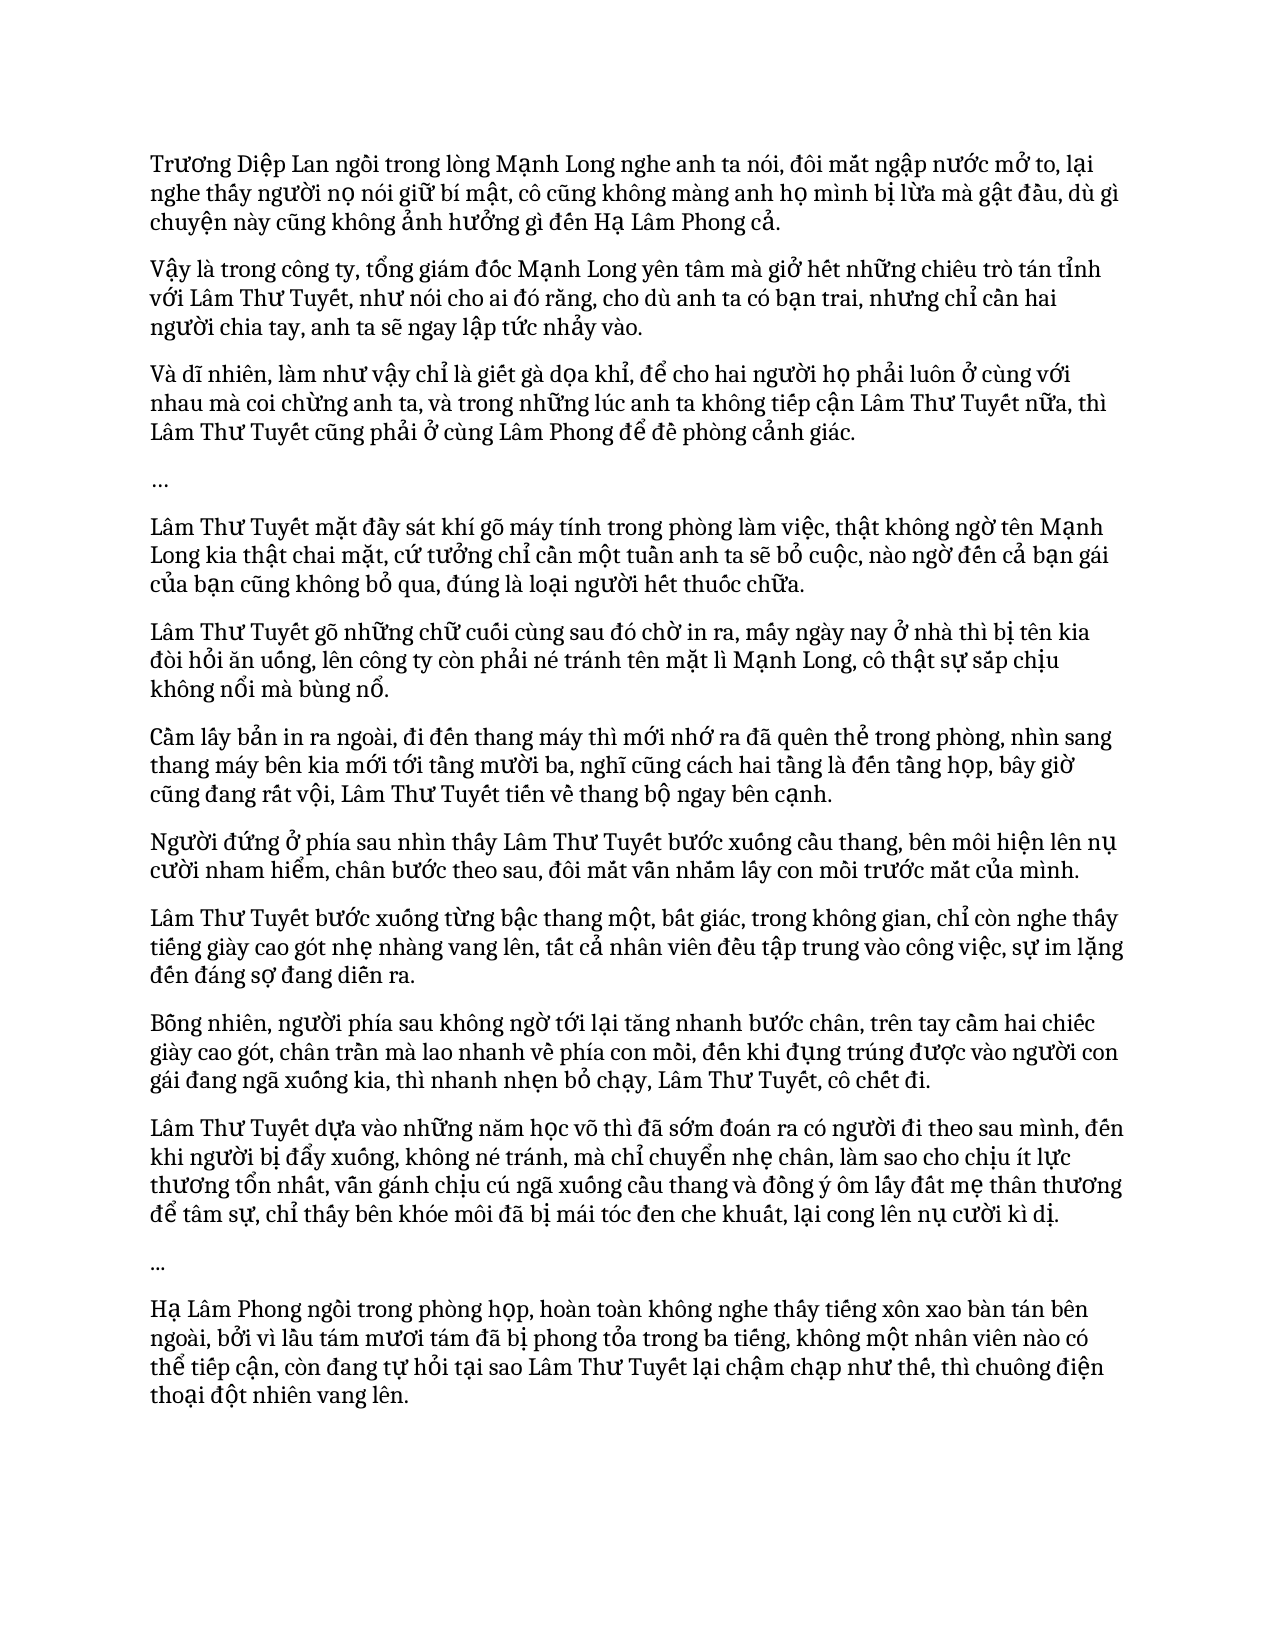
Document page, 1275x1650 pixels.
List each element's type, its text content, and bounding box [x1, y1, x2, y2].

text Cầm lấy bản in ra ngoài, đi đến thang máy thì mới nhớ ra đã quên thẻ trong phòng, nhìn sang thang máy bên kia mới tới tầng mười ba, nghĩ cũng cách hai tầng là đến tầng họp, bây giờ cũng đang rất vội, Lâm Thư Tuyết tiến về thang bộ ngay bên cạnh. [150, 722, 1125, 809]
text Lâm Thư Tuyết gõ những chữ cuối cùng sau đó chờ in ra, mấy ngày nay ở nhà thì bị tên kia đòi hỏi ăn uống, lên công ty còn phải né tránh tên mặt lì Mạnh Long, cô thật sự sắp chịu không nổi mà bùng nổ. [150, 617, 1125, 704]
text Trương Diệp Lan ngồi trong lòng Mạnh Long nghe anh ta nói, đôi mắt ngập nước mở to, lại nghe thấy người nọ nói giữ bí mật, cô cũng không màng anh họ mình bị lừa mà gật đầu, dù gì chuyện này cũng không ảnh hưởng gì đến Hạ Lâm Phong cả. [150, 150, 1125, 236]
text Hạ Lâm Phong ngồi trong phòng họp, hoàn toàn không nghe thấy tiếng xôn xao bàn tán bên ngoài, bởi vì lầu tám mươi tám đã bị phong tỏa trong ba tiếng, không một nhân viên nào có thể tiếp cận, còn đang tự hỏi tại sao Lâm Thư Tuyết lại chậm chạp như thế, thì chuông điện thoại đột nhiên vang lên. [150, 1295, 1125, 1410]
text Người đứng ở phía sau nhìn thấy Lâm Thư Tuyết bước xuống cầu thang, bên môi hiện lên nụ cười nham hiểm, chân bước theo sau, đôi mắt vẫn nhắm lấy con mồi trước mắt của mình. [150, 827, 1125, 885]
text ... [150, 1247, 1125, 1276]
text Bỗng nhiên, người phía sau không ngờ tới lại tăng nhanh bước chân, trên tay cầm hai chiếc giày cao gót, chân trần mà lao nhanh về phía con mồi, đến khi đụng trúng được vào người con gái đang ngã xuống kia, thì nhanh nhẹn bỏ chạy, Lâm Thư Tuyết, cô chết đi. [150, 1009, 1125, 1095]
text Lâm Thư Tuyết dựa vào những năm học võ thì đã sớm đoán ra có người đi theo sau mình, đến khi người bị đẩy xuống, không né tránh, mà chỉ chuyển nhẹ chân, làm sao cho chịu ít lực thương tổn nhất, vẫn gánh chịu cú ngã xuống cầu thang và đồng ý ôm lấy đất mẹ thân thương để tâm sự, chỉ thấy bên khóe môi đã bị mái tóc đen che khuất, lại cong lên nụ cười kì dị. [150, 1114, 1125, 1229]
text Và dĩ nhiên, làm như vậy chỉ là giết gà dọa khỉ, để cho hai người họ phải luôn ở cùng với nhau mà coi chừng anh ta, và trong những lúc anh ta không tiếp cận Lâm Thư Tuyết nữa, thì Lâm Thư Tuyết cũng phải ở cùng Lâm Phong để đề phòng cảnh giác. [150, 360, 1125, 446]
text Lâm Thư Tuyết mặt đầy sát khí gõ máy tính trong phòng làm việc, thật không ngờ tên Mạnh Long kia thật chai mặt, cứ tưởng chỉ cần một tuần anh ta sẽ bỏ cuộc, nào ngờ đến cả bạn gái của bạn cũng không bỏ qua, đúng là loại người hết thuốc chữa. [150, 512, 1125, 599]
text … [150, 465, 1125, 494]
text Vậy là trong công ty, tổng giám đốc Mạnh Long yên tâm mà giở hết những chiêu trò tán tỉnh với Lâm Thư Tuyết, như nói cho ai đó rằng, cho dù anh ta có bạn trai, nhưng chỉ cần hai người chia tay, anh ta sẽ ngay lập tức nhảy vào. [150, 255, 1125, 341]
text Lâm Thư Tuyết bước xuống từng bậc thang một, bất giác, trong không gian, chỉ còn nghe thấy tiếng giày cao gót nhẹ nhàng vang lên, tất cả nhân viên đều tập trung vào công việc, sự im lặng đến đáng sợ đang diễn ra. [150, 904, 1125, 990]
